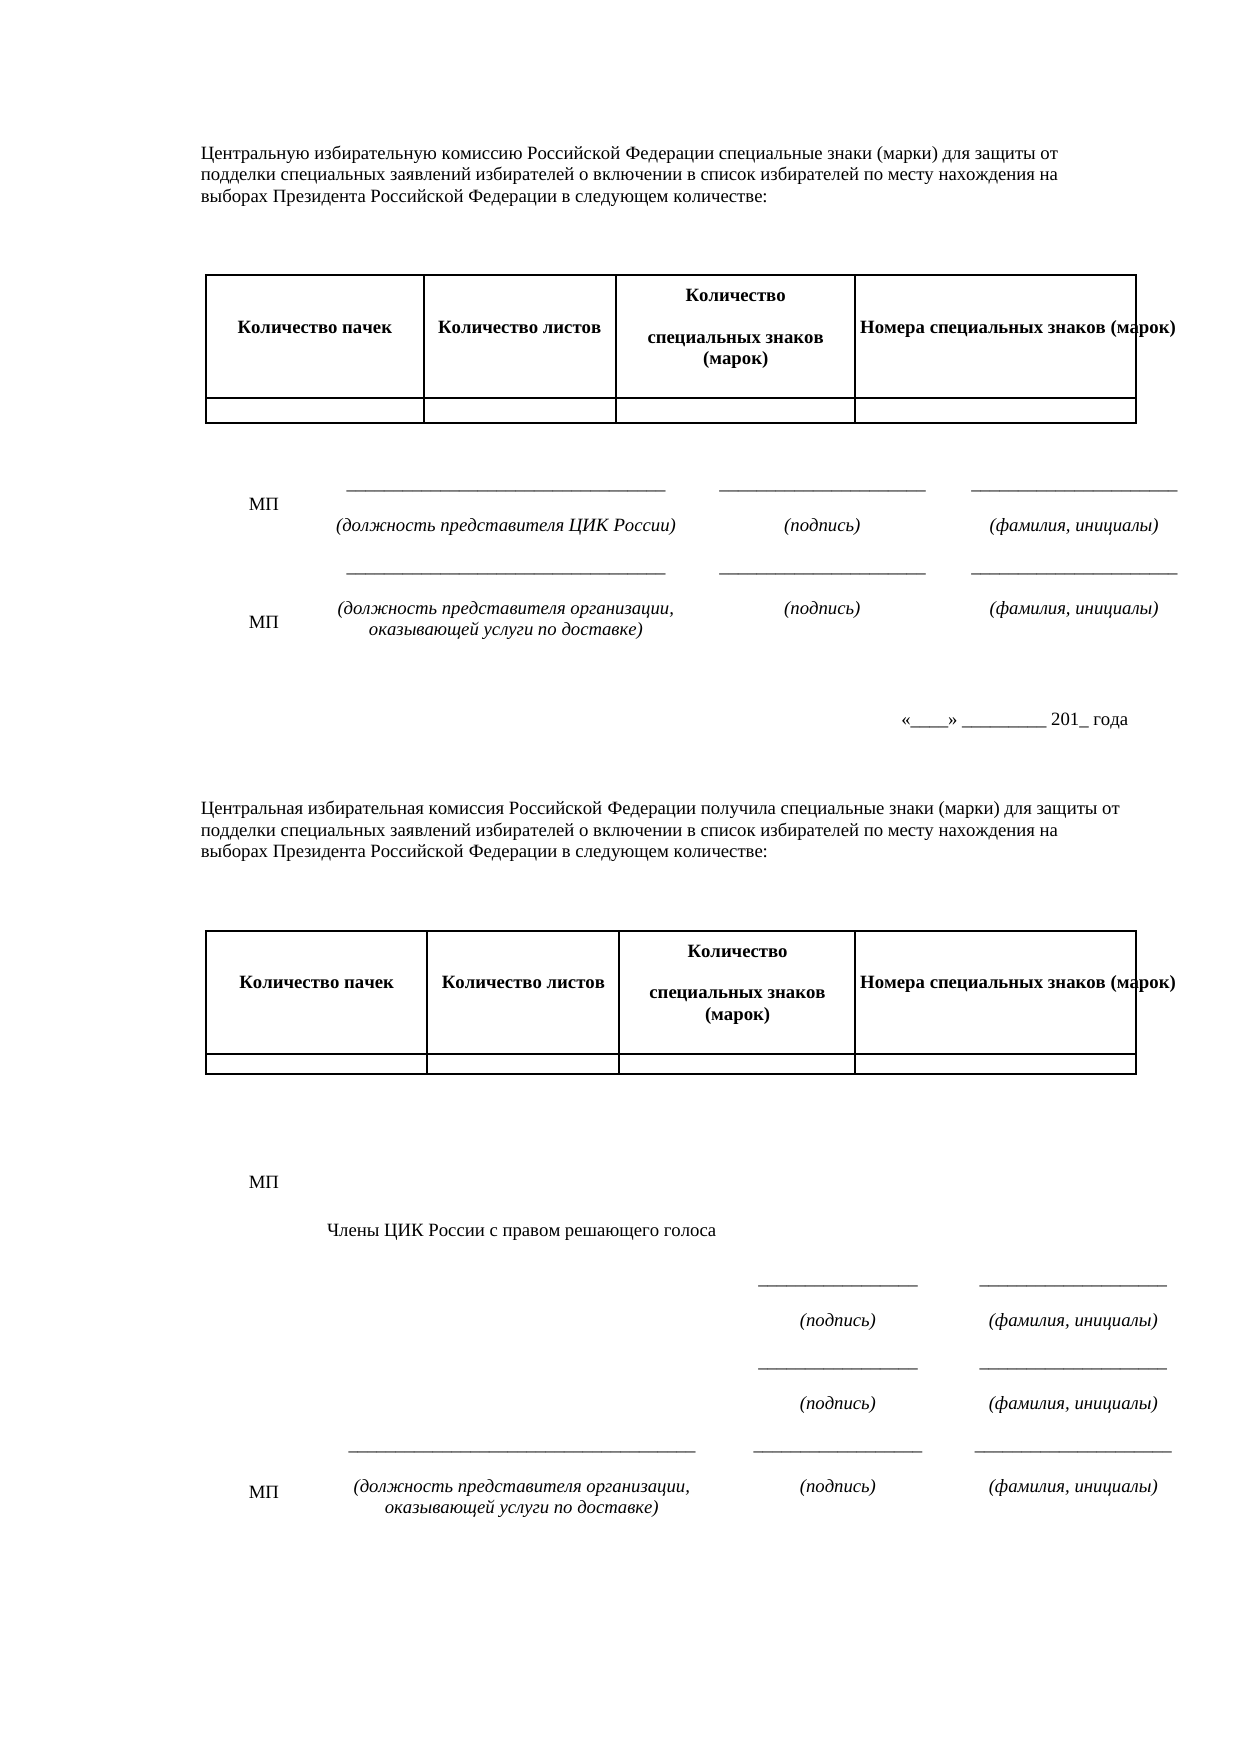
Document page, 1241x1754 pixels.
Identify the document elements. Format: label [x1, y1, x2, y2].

table_header [177, 118, 1151, 1609]
